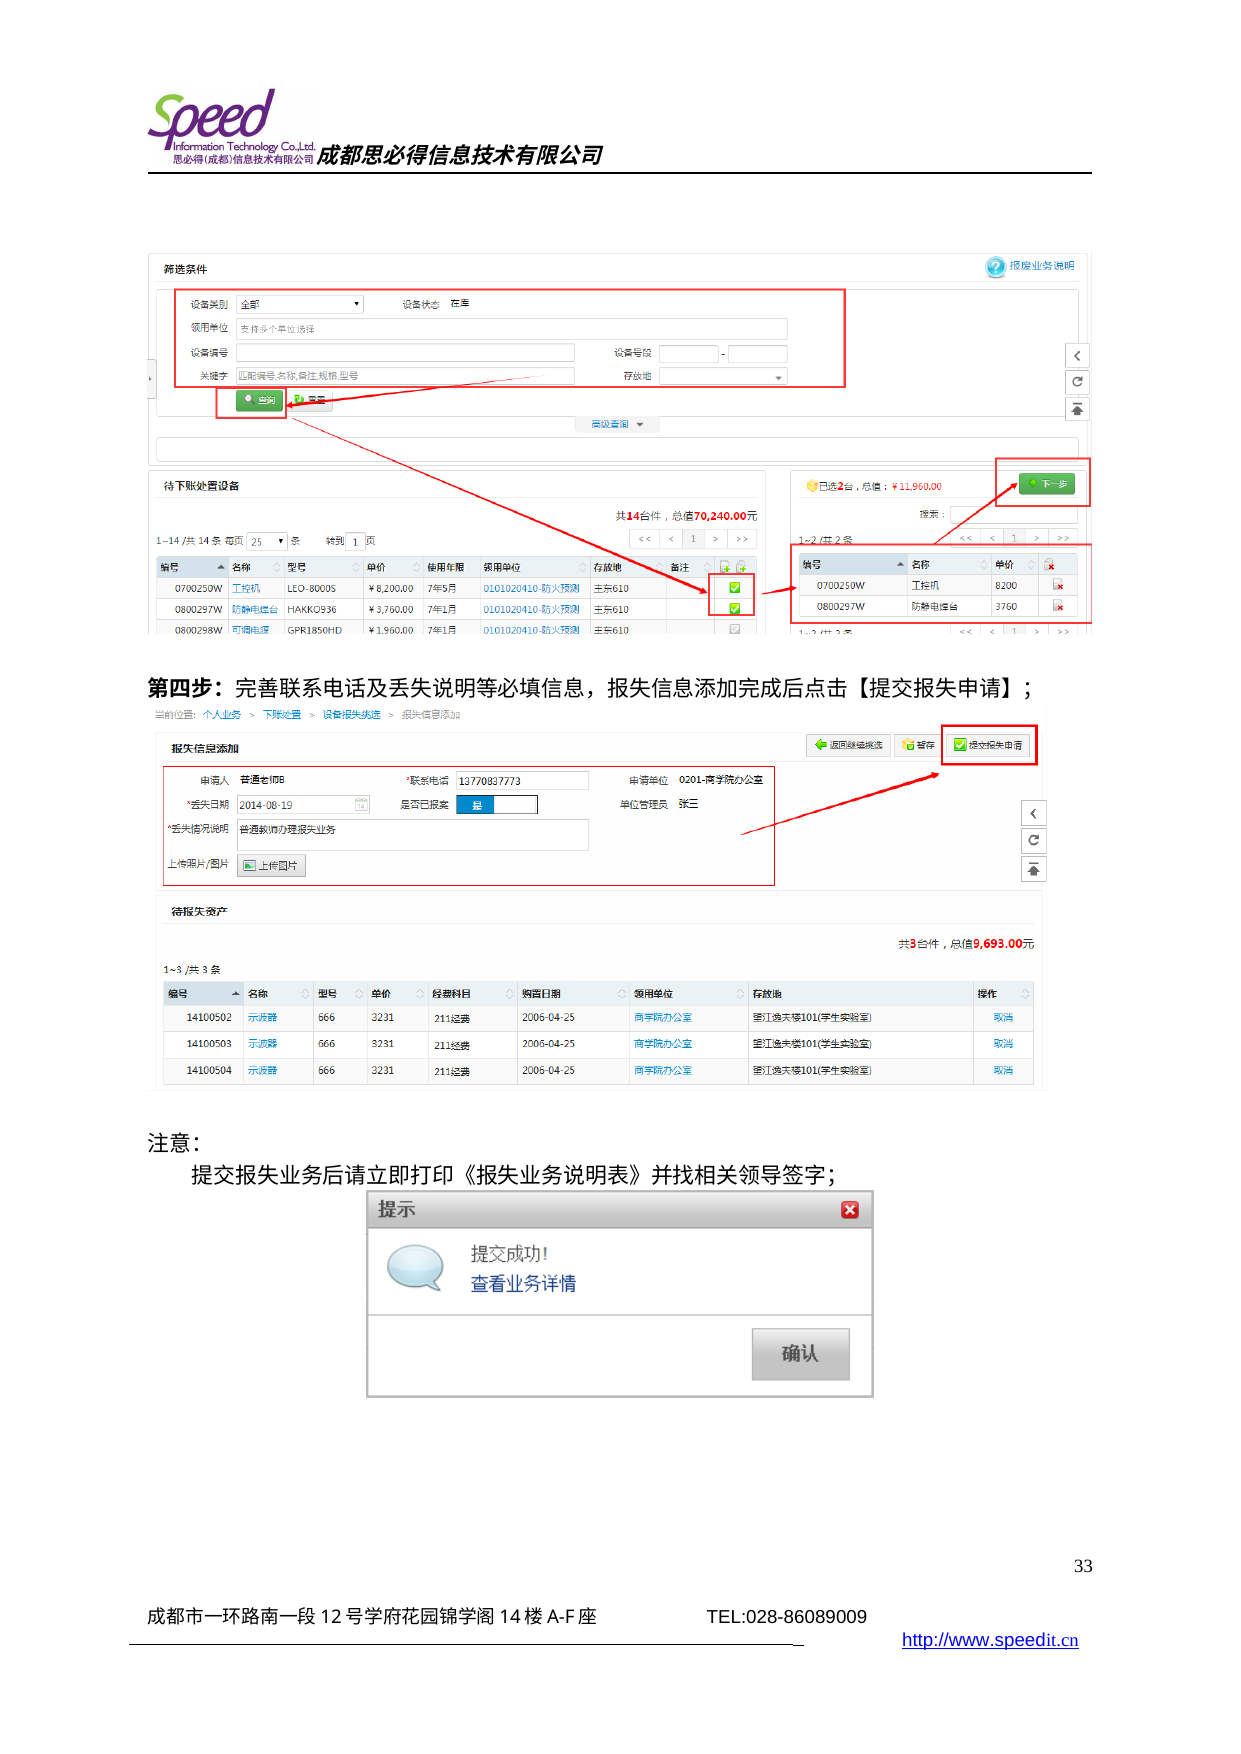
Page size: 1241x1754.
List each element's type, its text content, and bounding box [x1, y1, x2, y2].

picture [147, 704, 1047, 1091]
text 第四步：完善联系电话及丢失说明等必填信息，报失信息添加完成后点击【提交报失申请】； [148, 670, 1092, 703]
picture [366, 1190, 874, 1398]
text 提交报失业务后请立即打印《报失业务说明表》并找相关领导签字； [148, 1158, 1092, 1190]
picture [147, 88, 317, 164]
picture [147, 251, 1092, 634]
text 注意： [148, 1125, 1092, 1158]
